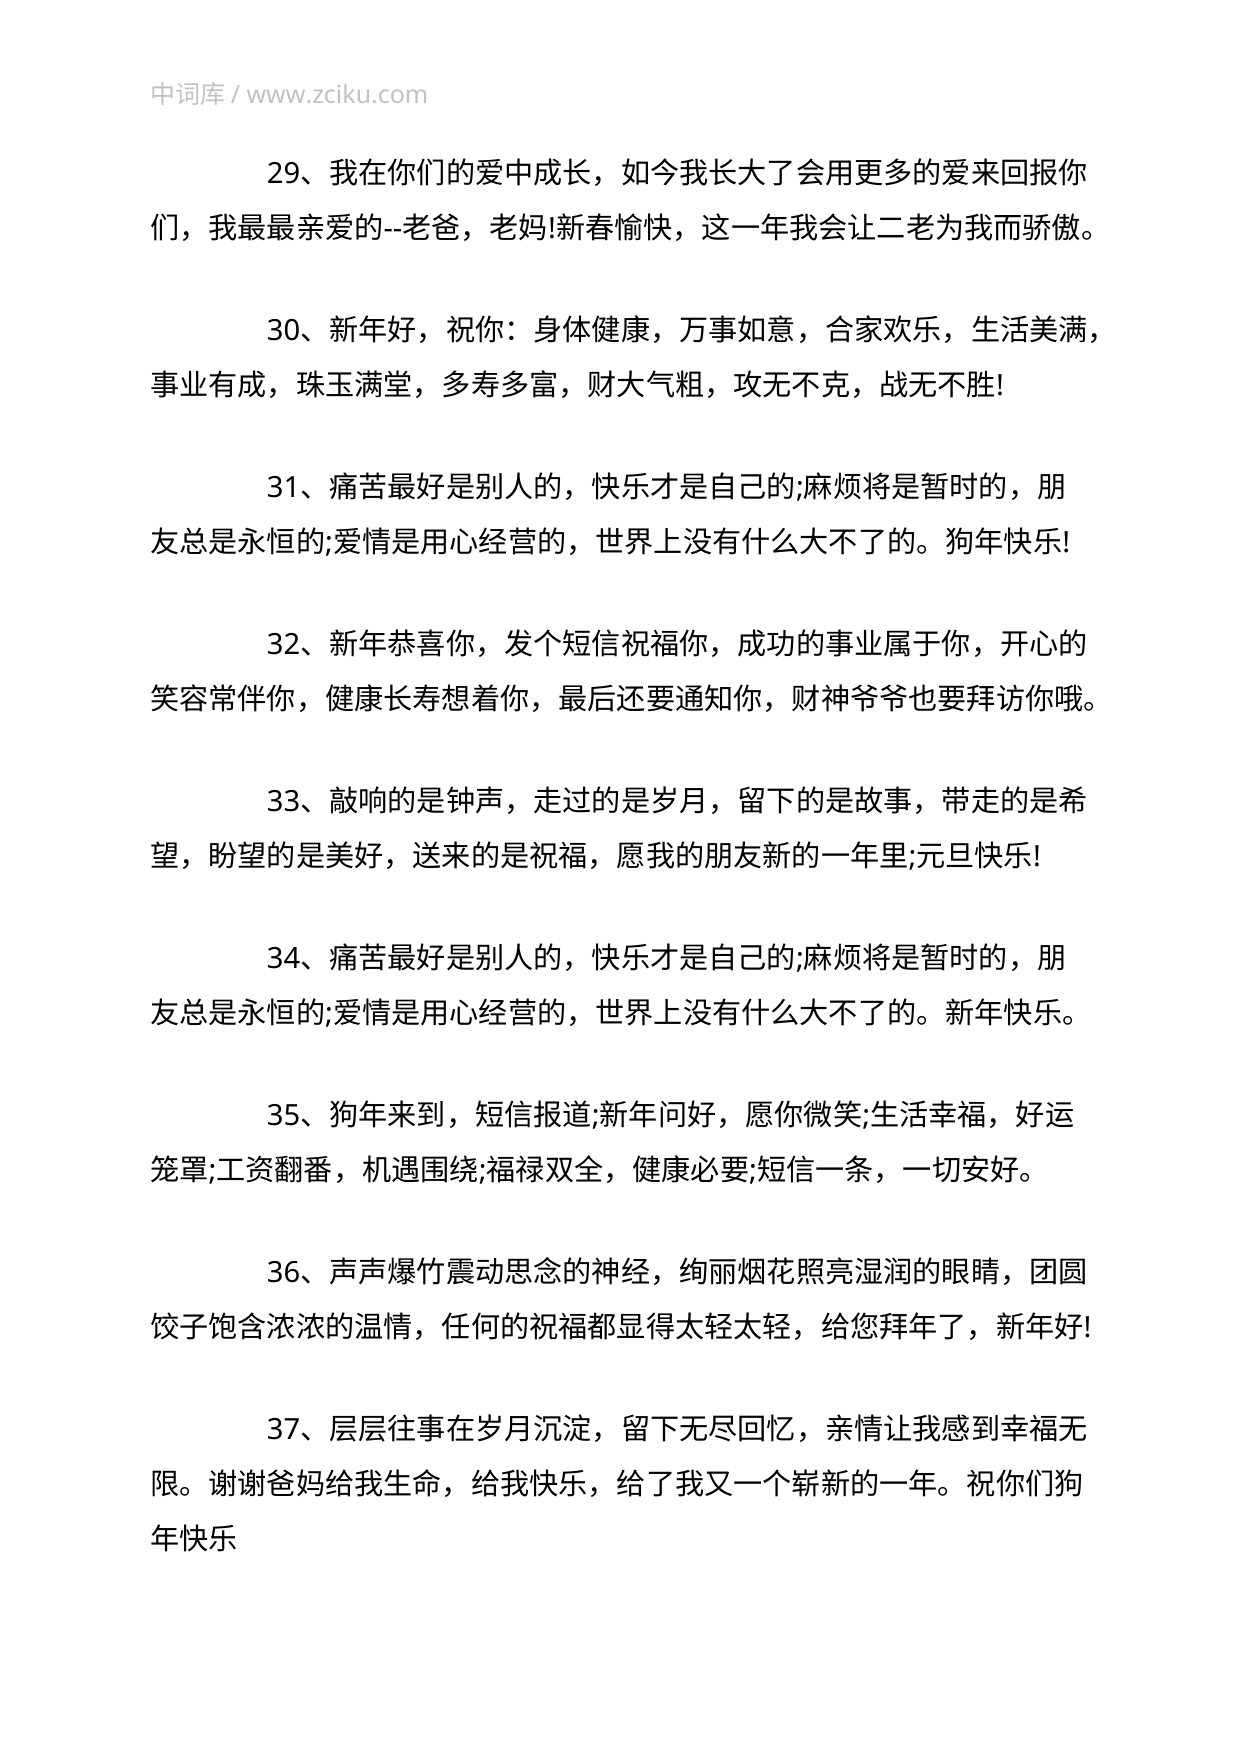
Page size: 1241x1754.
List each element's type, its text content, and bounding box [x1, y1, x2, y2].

text 30、新年好，祝你：身体健康，万事如意，合家欢乐，生活美满，事业有成，珠玉满堂，多寿多富，财大气粗，攻无不克，战无不胜! [150, 307, 1090, 404]
text 32、新年恭喜你，发个短信祝福你，成功的事业属于你，开心的笑容常伴你，健康长寿想着你，最后还要通知你，财神爷爷也要拜访你哦。 [150, 621, 1090, 718]
text 33、敲响的是钟声，走过的是岁月，留下的是故事，带走的是希望，盼望的是美好，送来的是祝福，愿我的朋友新的一年里;元旦快乐! [150, 778, 1090, 875]
text 29、我在你们的爱中成长，如今我长大了会用更多的爱来回报你们，我最最亲爱的--老爸，老妈!新春愉快，这一年我会让二老为我而骄傲。 [150, 150, 1090, 247]
text 34、痛苦最好是别人的，快乐才是自己的;麻烦将是暂时的，朋友总是永恒的;爱情是用心经营的，世界上没有什么大不了的。新年快乐。 [150, 935, 1090, 1032]
text 31、痛苦最好是别人的，快乐才是自己的;麻烦将是暂时的，朋友总是永恒的;爱情是用心经营的，世界上没有什么大不了的。狗年快乐! [150, 464, 1090, 561]
text 35、狗年来到，短信报道;新年问好，愿你微笑;生活幸福，好运笼罩;工资翻番，机遇围绕;福禄双全，健康必要;短信一条，一切安好。 [150, 1092, 1090, 1189]
text 37、层层往事在岁月沉淀，留下无尽回忆，亲情让我感到幸福无限。谢谢爸妈给我生命，给我快乐，给了我又一个崭新的一年。祝你们狗年快乐 [150, 1406, 1090, 1558]
text 36、声声爆竹震动思念的神经，绚丽烟花照亮湿润的眼睛，团圆饺子饱含浓浓的温情，任何的祝福都显得太轻太轻，给您拜年了，新年好! [150, 1249, 1090, 1346]
